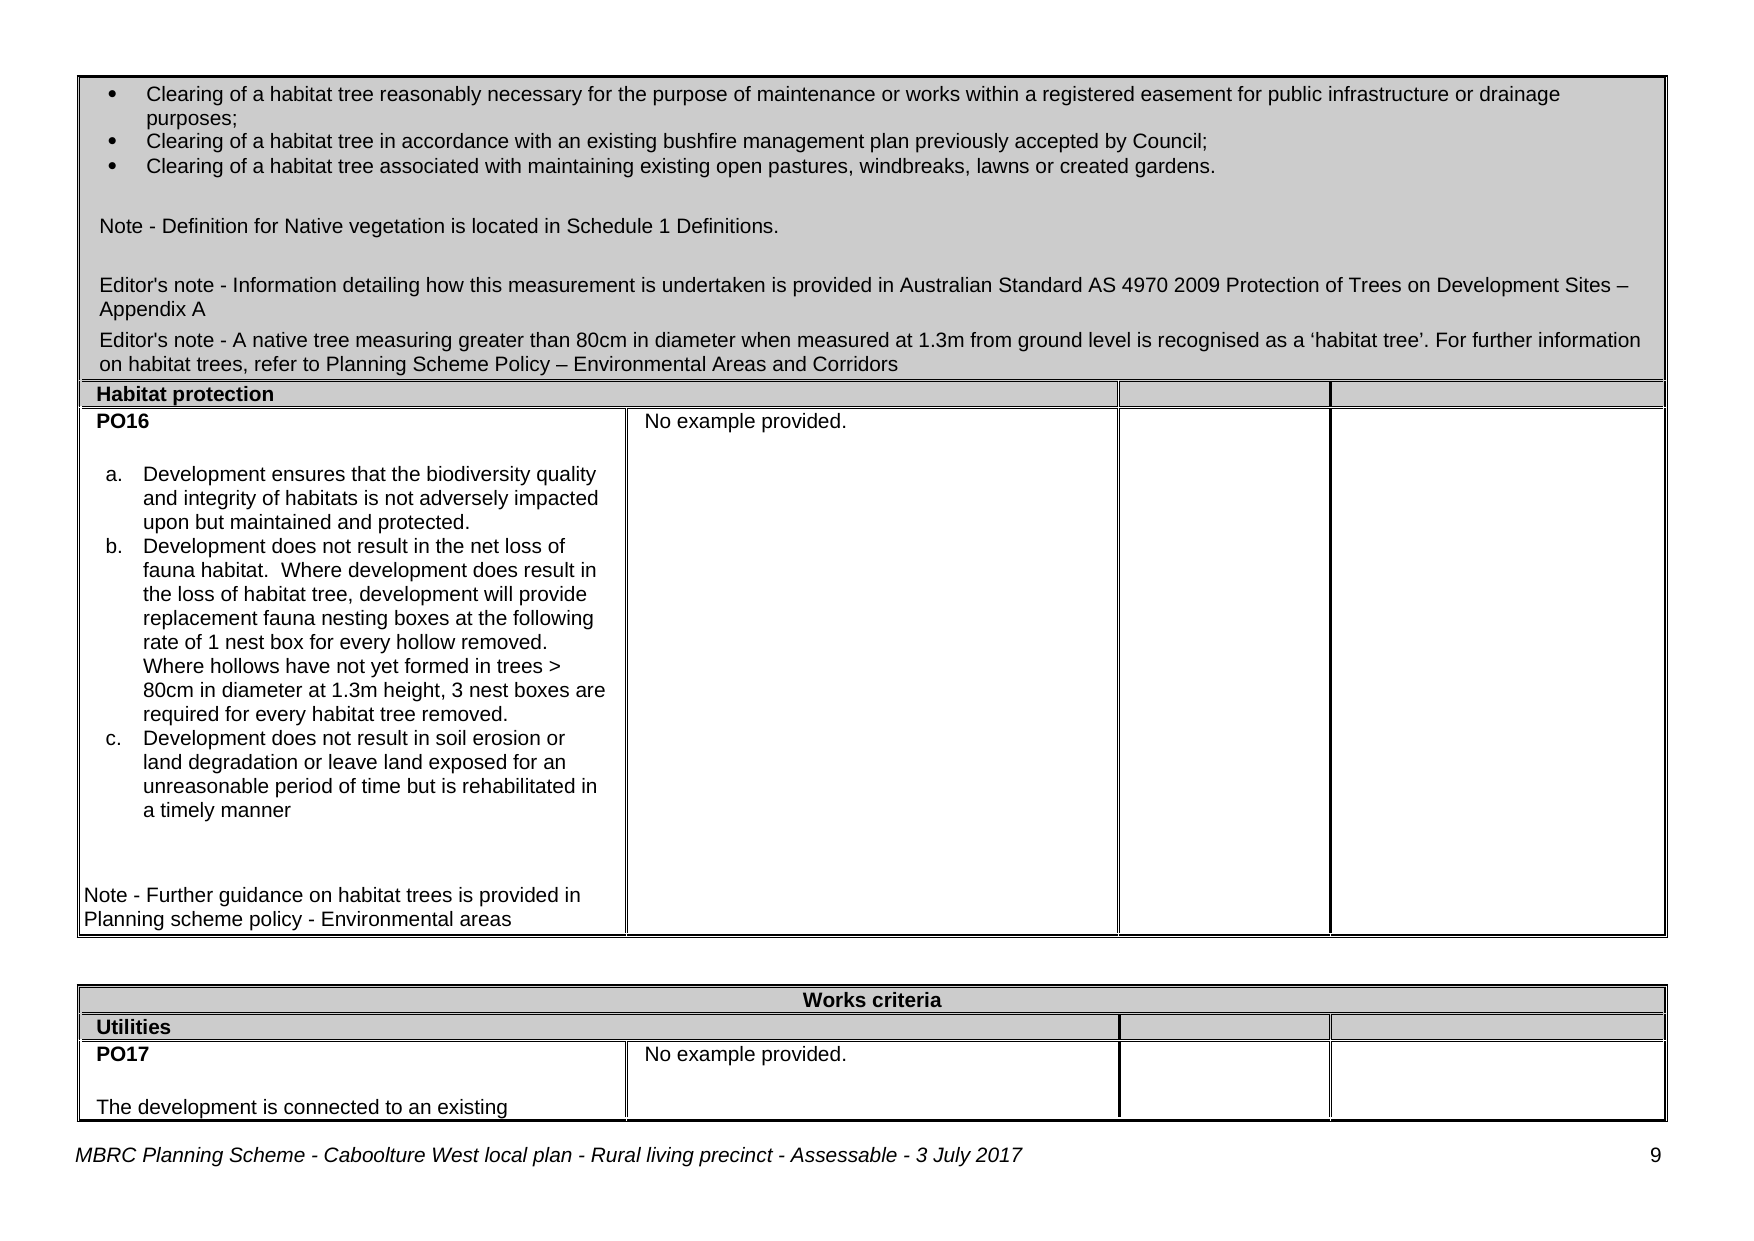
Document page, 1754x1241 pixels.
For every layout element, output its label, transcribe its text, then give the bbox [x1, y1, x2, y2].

table_cell Utilities [80, 1011, 1119, 1039]
table_cell [1330, 406, 1666, 934]
table_cell [1119, 1042, 1331, 1119]
table_cell [1119, 409, 1330, 934]
table_header Works criteria [80, 988, 1664, 1011]
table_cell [626, 1042, 1119, 1119]
table_cell PO16 Development ensures that the biodiversity quality and integrity of habitats is not adversely impacted upon but maintained and protected. Development does not result in the net loss of fauna habitat. Where development does result in the loss of habitat tree, development will provide replacement fauna nesting boxes at the following rate of 1 nest box for every hollow removed. Where hollows have not yet formed in trees > 80cm in diameter at 1.3m height, 3 nest boxes are required for every habitat tree removed. Development does not result in soil erosion or land degradation or leave land exposed for an unreasonable period of time but is rehabilitated in a timely manner [78, 406, 626, 934]
table_cell [1330, 379, 1666, 406]
table_cell [1331, 1011, 1665, 1039]
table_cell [80, 78, 1664, 379]
table_cell [1120, 382, 1329, 406]
table_cell No example provided. [626, 409, 1118, 934]
table_cell [1121, 1015, 1329, 1039]
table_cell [78, 1039, 626, 1119]
table_cell Habitat protection [78, 379, 1118, 406]
table_cell [1331, 1039, 1666, 1119]
